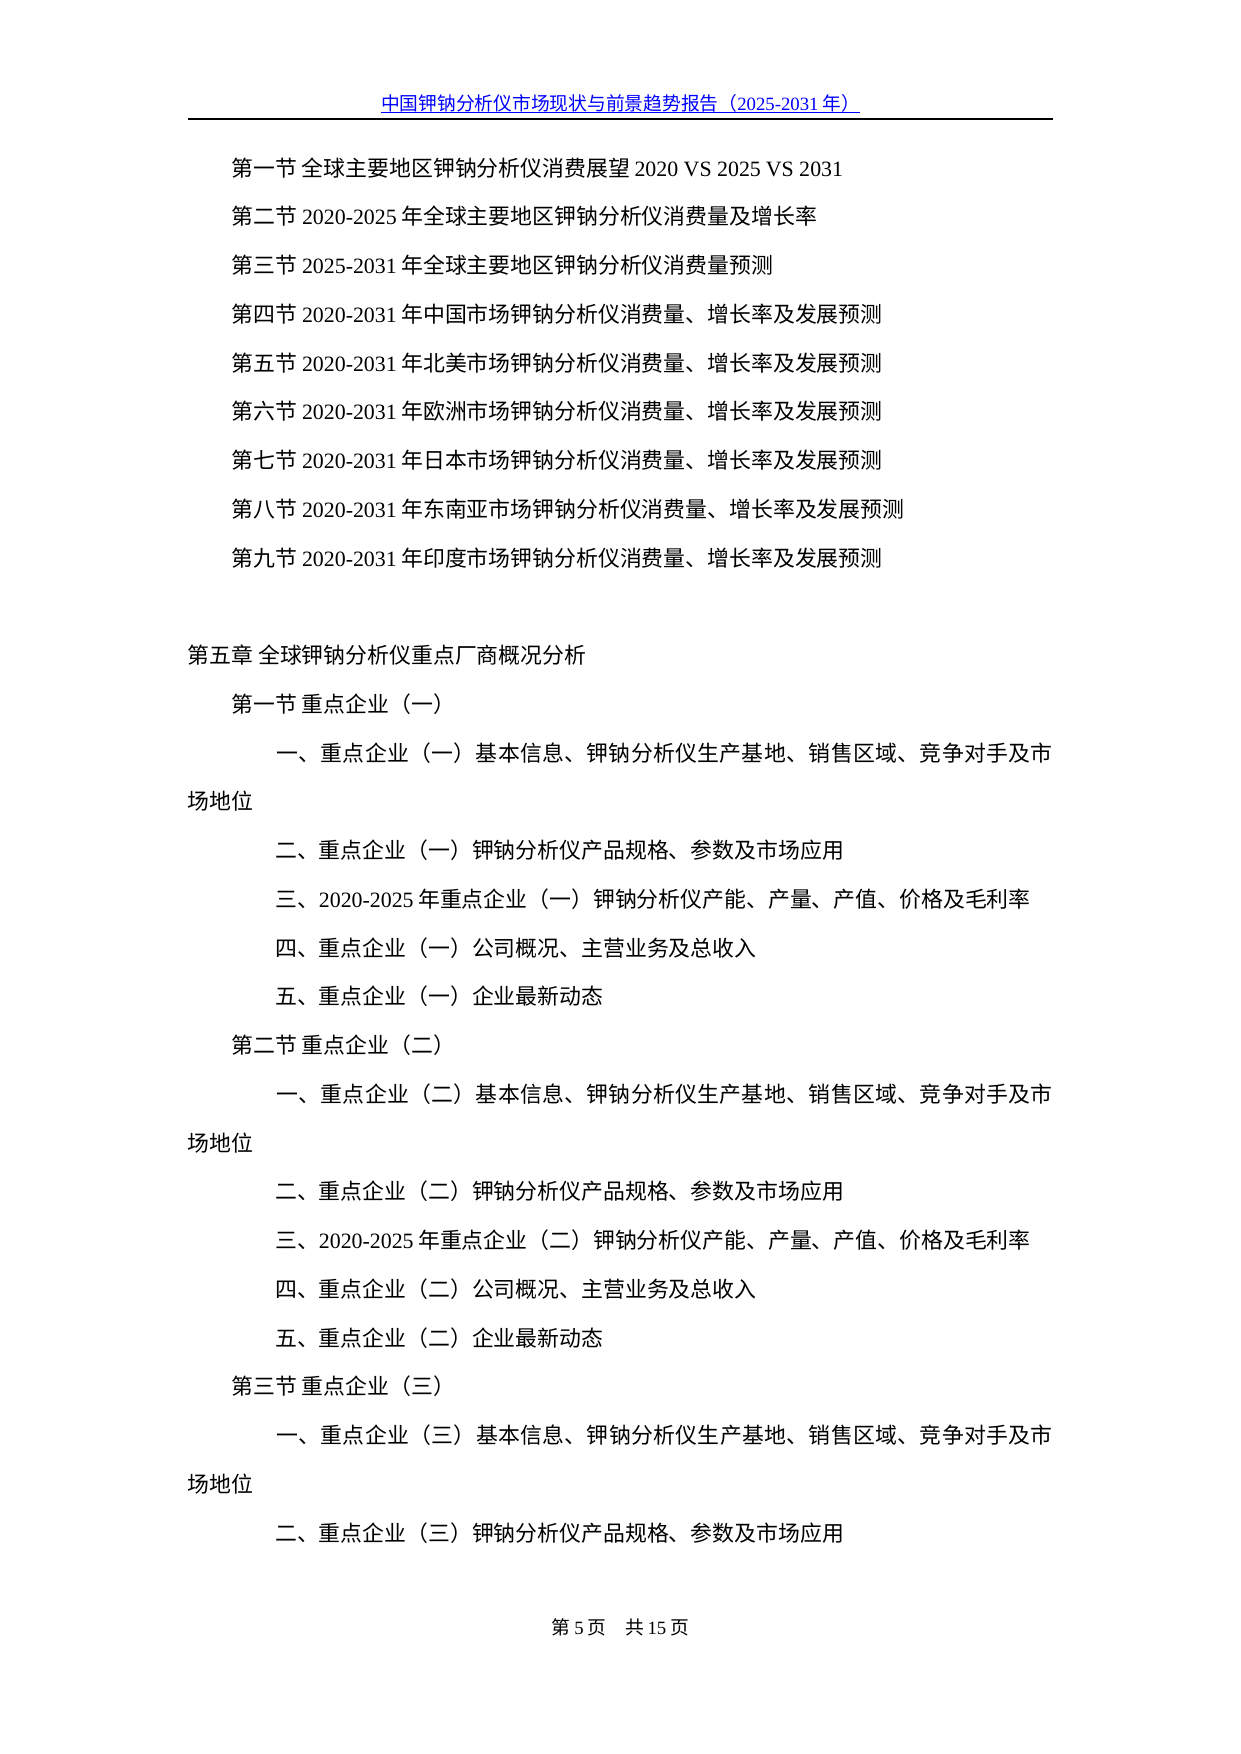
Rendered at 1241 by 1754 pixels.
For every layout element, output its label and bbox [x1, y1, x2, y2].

text [187, 150, 1053, 1548]
